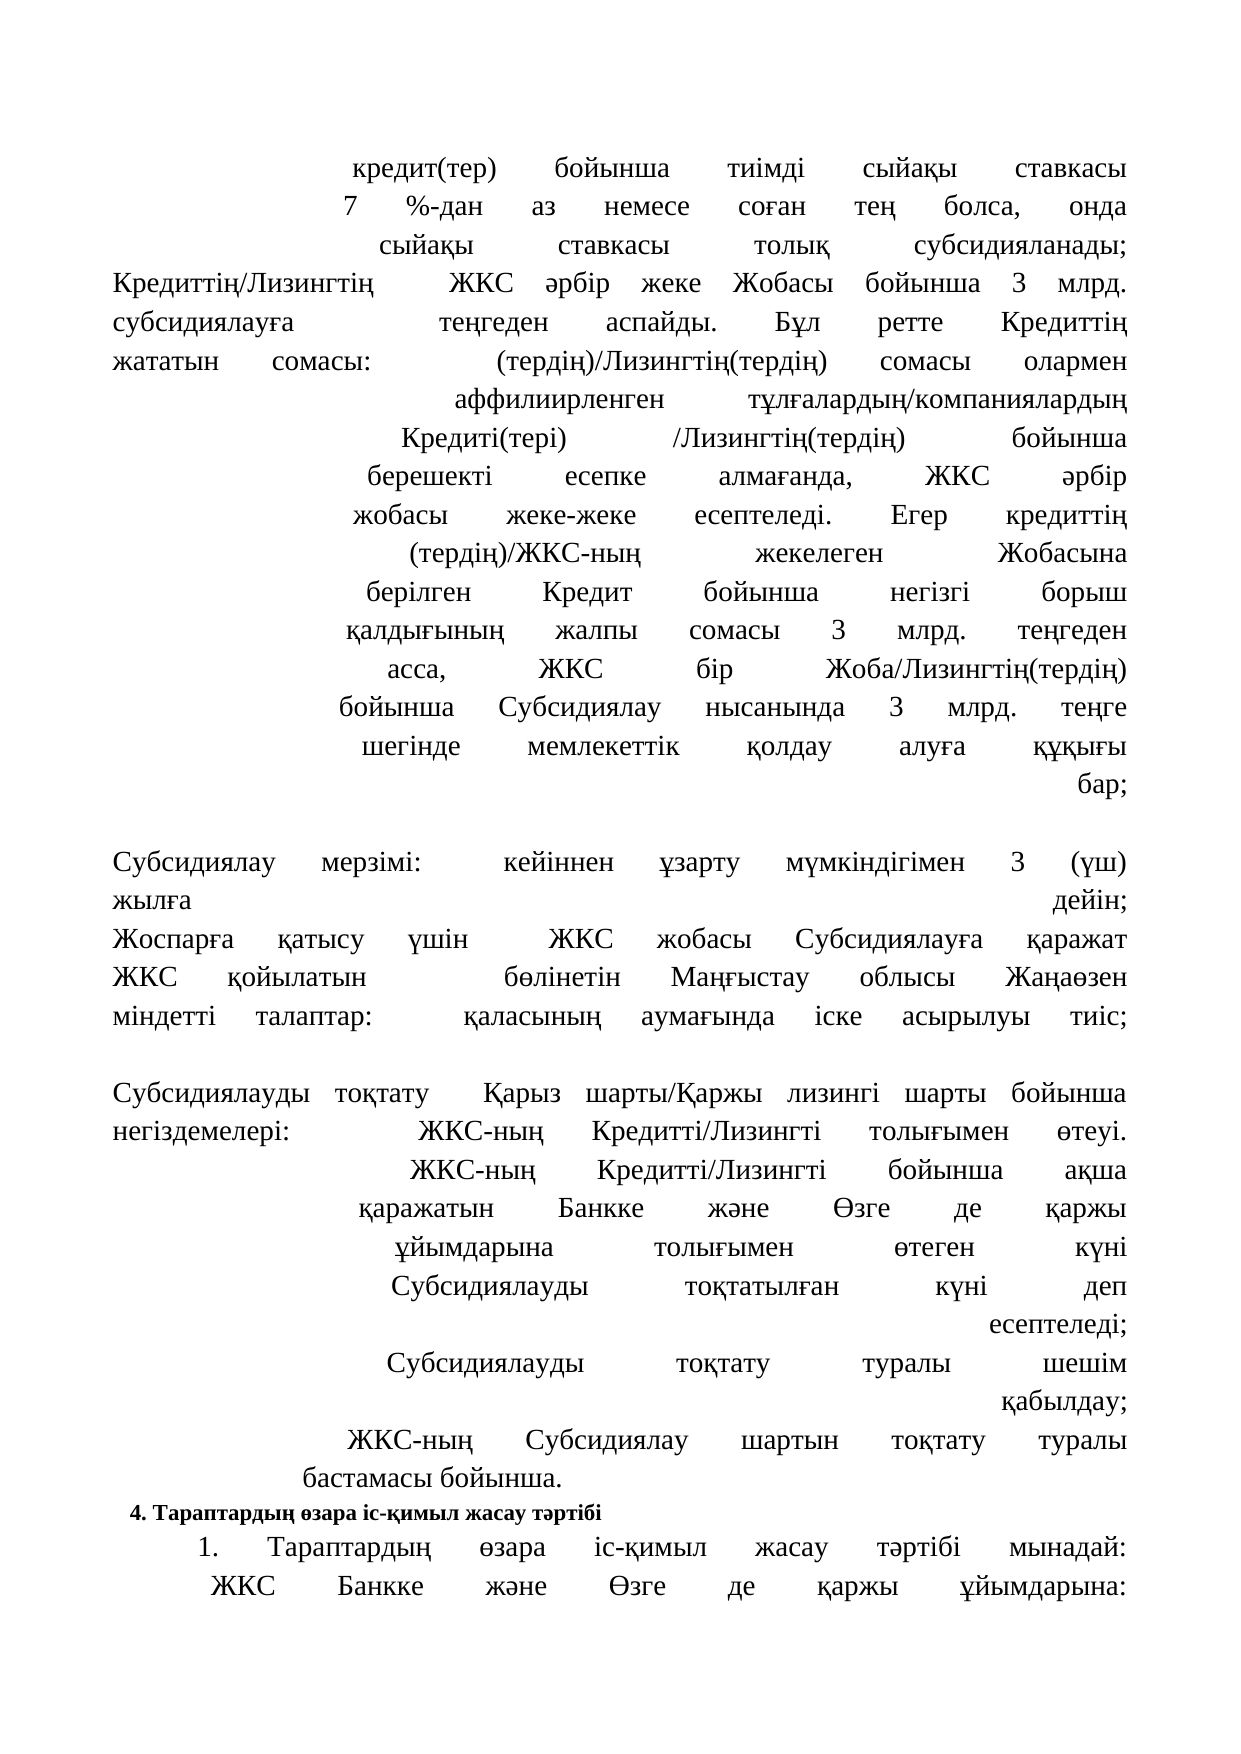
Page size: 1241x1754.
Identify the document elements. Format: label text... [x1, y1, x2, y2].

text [112, 1529, 1128, 1601]
text 4. Тараптардың өзара іс-қимыл жасау тәртібі [112, 1499, 1128, 1525]
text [112, 150, 1128, 1494]
